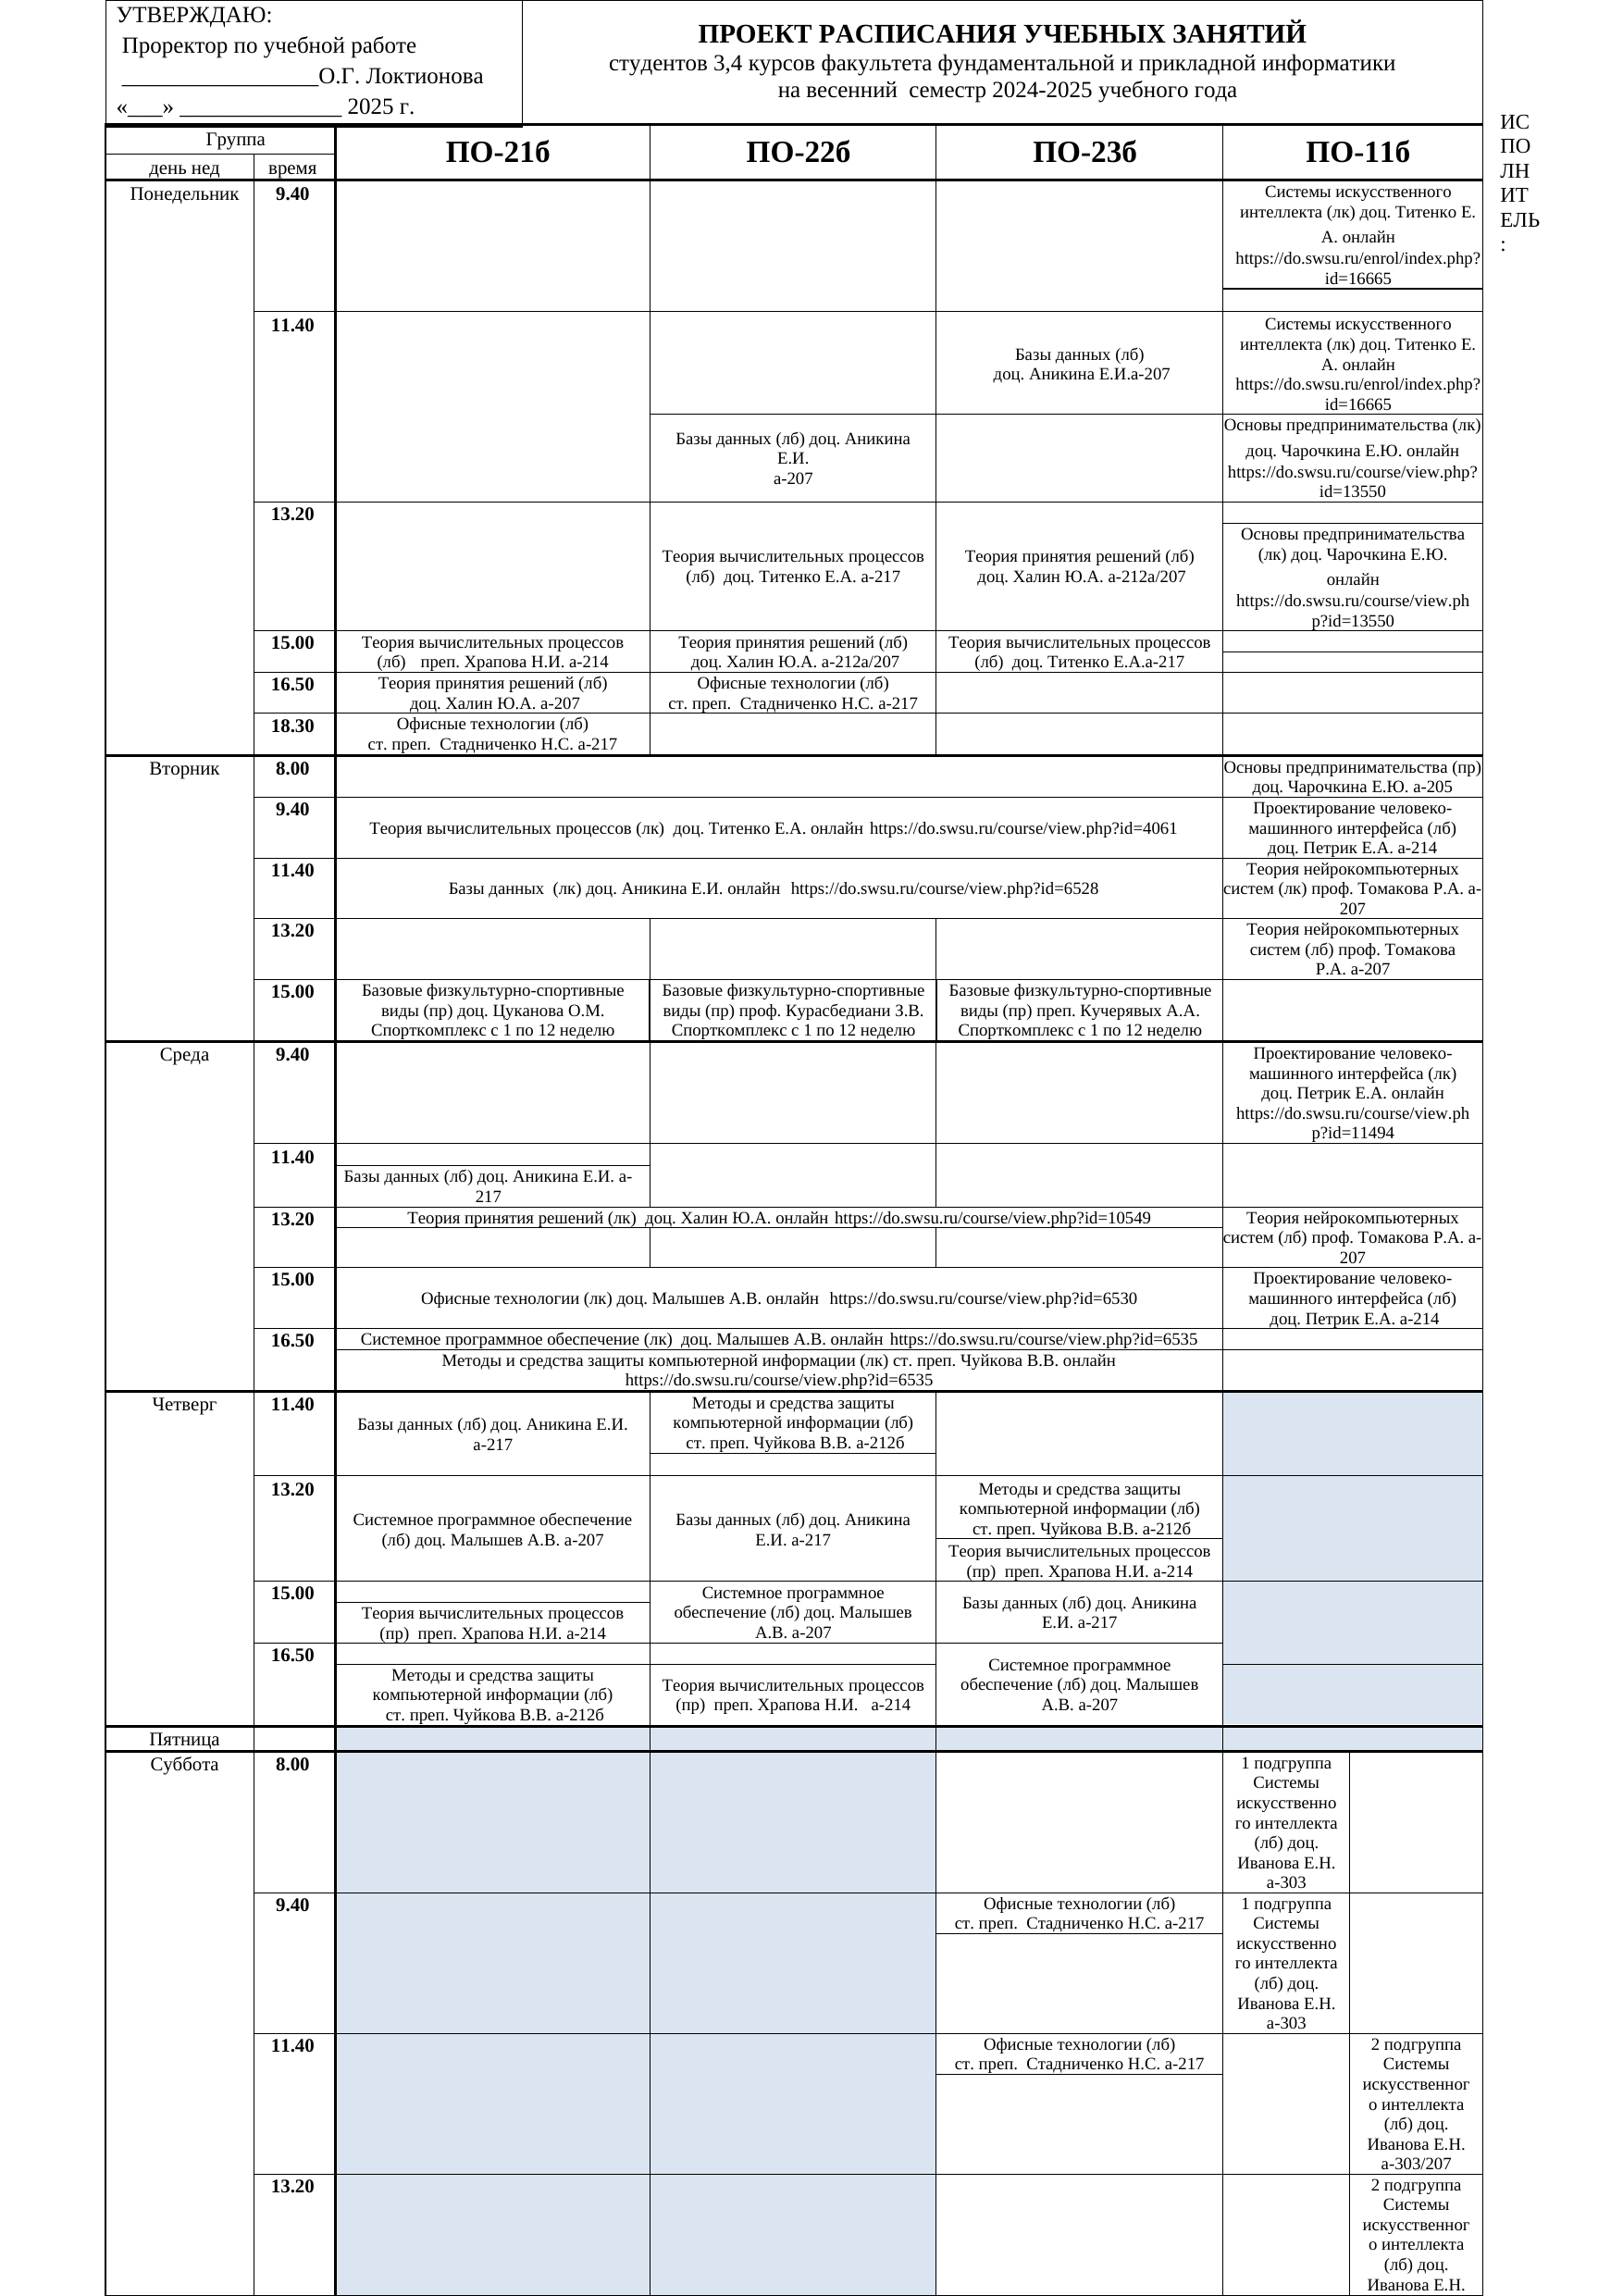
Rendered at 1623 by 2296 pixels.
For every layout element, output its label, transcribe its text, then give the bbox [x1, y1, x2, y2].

table_cell Основы предпринимательства (лк) доц. Чарочкина Е.Ю. онлайн https://do.swsu.ru/course/view.php?id=13550 [1223, 524, 1482, 630]
table_cell [650, 1893, 935, 2033]
table_cell Системное программное обеспечение (лб) доц. Малышев А.В. а-207 [936, 1644, 1222, 1724]
table_cell [936, 1934, 1222, 2033]
table_cell 15.00 [254, 1268, 334, 1328]
table_cell [1223, 503, 1482, 523]
table_cell Пятница [106, 1728, 254, 1750]
table_cell [650, 2034, 935, 2174]
table_cell [650, 1753, 935, 1893]
table_cell [650, 1043, 935, 1143]
table_cell 13.20 [254, 503, 334, 630]
table_cell [337, 1753, 650, 1893]
table_cell [936, 1753, 1222, 1893]
table_cell 2 подгруппа Системы искусственного интеллекта (лб) доц. Иванова Е.Н. а-301 [1350, 2175, 1482, 2295]
table_cell [650, 181, 935, 311]
table_cell Офисные технологии (лб) ст. преп. Стадниченко Н.С. а-217 [936, 1893, 1222, 1933]
table_cell Базы данных (лб) доц. Аникина Е.И. а-217 [337, 1166, 650, 1206]
table_cell 2 подгруппа Системы искусственного интеллекта (лб) доц. Иванова Е.Н. а-303/207 [1350, 2034, 1482, 2174]
table_cell [936, 714, 1222, 753]
table_cell Проектирование человеко-машинного интерфейса (лк) доц. Петрик Е.А. онлайн https://do.swsu.ru/course/view.php?id=11494 [1223, 1043, 1482, 1143]
table_cell 8.00 [254, 757, 334, 797]
table_cell [1223, 1728, 1482, 1750]
table_cell 9.40 [254, 181, 334, 311]
table_cell Системное программное обеспечение (лб) доц. Малышев А.В. а-207 [337, 1476, 650, 1581]
table_cell 13.20 [254, 1476, 334, 1581]
table_cell [936, 181, 1222, 311]
table_cell Офисные технологии (лк) доц. Малышев А.В. онлайн https://do.swsu.ru/course/view.php?id=6530 [337, 1268, 1222, 1328]
table_cell [936, 1228, 1222, 1267]
table_cell [650, 1728, 935, 1750]
table_cell [337, 181, 650, 311]
table_cell Системы искусственного интеллекта (лк) доц. Титенко Е. А. онлайн https://do.swsu.ru/enrol/index.php?id=16665 [1223, 312, 1482, 414]
table_cell Теория вычислительных процессов (лб) доц. Титенко Е.А.а-217 [936, 631, 1222, 672]
table_cell 11.40 [254, 859, 334, 918]
table_cell Теория вычислительных процессов (пр) преп. Храпова Н.И. а-214 [337, 1603, 650, 1643]
table_cell [1223, 2175, 1349, 2295]
table_cell 9.40 [254, 798, 334, 858]
table_cell [936, 673, 1222, 713]
table_cell Теория вычислительных процессов (лб) доц. Титенко Е.А. а-217 [650, 503, 935, 630]
table_cell Системы искусственного интеллекта (лк) доц. Титенко Е. А. онлайн https://do.swsu.ru/enrol/index.php?id=16665 [1223, 181, 1482, 288]
table_cell Проектирование человеко-машинного интерфейса (лб) доц. Петрик Е.А. а-214 [1223, 1268, 1482, 1328]
table_cell [1223, 980, 1482, 1040]
table_cell [337, 919, 650, 979]
table_cell [1223, 1329, 1482, 1349]
table_cell [650, 1454, 935, 1475]
table_cell Теория вычислительных процессов (лк) доц. Титенко Е.А. онлайн https://do.swsu.ru/course/view.php?id=4061 [337, 798, 1222, 858]
table_cell Группа [106, 128, 334, 154]
table_header УТВЕРЖДАЮ: Проректор по учебной работе _________________О.Г. Локтионова «___» ______________ 2025 г. [106, 1, 522, 123]
table_cell 13.20 [254, 919, 334, 979]
table_cell Базы данных (лб) доц. Аникина Е.И. а-217 [337, 1393, 650, 1475]
table_cell [936, 919, 1222, 979]
table_cell [650, 1144, 935, 1206]
table_cell Базы данных (лб) доц. Аникина Е.И. а-217 [936, 1582, 1222, 1643]
table_cell Базы данных (лк) доц. Аникина Е.И. онлайн https://do.swsu.ru/course/view.php?id=6528 [337, 859, 1222, 918]
table_cell Основы предпринимательства (лк) доц. Чарочкина Е.Ю. онлайн https://do.swsu.ru/course/view.php?id=13550 [1223, 415, 1482, 502]
text ИСПОЛНИТЕЛЬ: М.А.Конопатская [1483, 109, 1541, 427]
table_cell ПО-11б [1223, 126, 1482, 179]
table_cell [1223, 631, 1482, 652]
table_cell [650, 919, 935, 979]
table_cell [936, 1144, 1222, 1206]
table_cell [1223, 1350, 1482, 1390]
table_cell ПО-21б [337, 126, 650, 179]
table_cell 1 подгруппа Системы искусственного интеллекта (лб) доц. Иванова Е.Н. а-303 [1223, 1753, 1349, 1893]
table_cell Теория вычислительных процессов (пр) преп. Храпова Н.И. а-214 [650, 1665, 935, 1724]
table_cell 15.00 [254, 980, 334, 1040]
table_cell 18.30 [254, 714, 334, 753]
table_cell Базы данных (лб) доц. Аникина Е.И. а-207 [650, 415, 935, 502]
table_cell Теория принятия решений (лб) доц. Халин Ю.А. а-212а/207 [650, 631, 935, 672]
table_cell [1223, 2034, 1349, 2174]
table_cell 11.40 [254, 1393, 334, 1475]
table_cell [1223, 652, 1482, 672]
table_cell Методы и средства защиты компьютерной информации (лб) ст. преп. Чуйкова В.В. а-212б [337, 1665, 650, 1724]
table_cell Офисные технологии (лб) ст. преп. Стадниченко Н.С. а-217 [936, 2034, 1222, 2074]
table_cell [337, 2034, 650, 2174]
table_cell 8.00 [254, 1753, 334, 1893]
table_cell 9.40 [254, 1043, 334, 1143]
table_cell [650, 2175, 935, 2295]
table_cell Теория вычислительных процессов (лб) преп. Храпова Н.И. а-214 [337, 631, 650, 672]
table_cell Проектирование человеко-машинного интерфейса (лб) доц. Петрик Е.А. а-214 [1223, 798, 1482, 858]
table_cell Теория нейрокомпьютерных систем (лб) проф. Томакова Р.А. а-207 [1223, 1208, 1482, 1267]
table_cell [254, 1728, 334, 1750]
table_cell [337, 1043, 650, 1143]
table_cell Базовые физкультурно-спортивные виды (пр) доц. Цуканова О.М. Спорткомплекс с 1 по 12 неделю [337, 980, 649, 1040]
table_cell [337, 1228, 650, 1267]
table_cell Среда [106, 1043, 254, 1390]
table_cell Системное программное обеспечение (лк) доц. Малышев А.В. онлайн https://do.swsu.ru/course/view.php?id=6535 [337, 1329, 1222, 1349]
table_cell Вторник [106, 757, 254, 1040]
table_cell [337, 1582, 650, 1602]
table_cell Теория нейрокомпьютерных систем (лк) проф. Томакова Р.А. а-207 [1223, 859, 1482, 918]
table_header ПРОЕКТ РАСПИСАНИЯ УЧЕБНЫХ ЗАНЯТИЙ студентов 3,4 курсов факультета фундаментальной и прикладной информатики на весенний семестр 2024-2025 учебного года [523, 1, 1482, 123]
table_cell [650, 312, 935, 414]
table_cell Офисные технологии (лб) ст. преп. Стадниченко Н.С. а-217 [337, 714, 650, 753]
table_cell Системное программное обеспечение (лб) доц. Малышев А.В. а-207 [650, 1582, 935, 1643]
table_cell Основы предпринимательства (пр) доц. Чарочкина Е.Ю. а-205 [1223, 757, 1482, 797]
table_cell Понедельник [106, 181, 254, 753]
table_cell [1223, 1665, 1482, 1724]
table_cell Теория принятия решений (лб) доц. Халин Ю.А. а-212а/207 [936, 503, 1222, 630]
table_cell [936, 2175, 1222, 2295]
table_cell 15.00 [254, 1582, 334, 1643]
table_cell 9.40 [254, 1893, 334, 2033]
table_cell [650, 1644, 935, 1664]
table_cell [337, 757, 1222, 797]
table_cell [1223, 1144, 1482, 1206]
table_cell [337, 1644, 650, 1664]
table_cell 16.50 [254, 1329, 334, 1390]
table_cell Базы данных (лб) доц. Аникина Е.И. а-217 [650, 1476, 935, 1581]
table_cell 13.20 [254, 2175, 334, 2295]
table_cell [936, 1728, 1222, 1750]
table_cell Офисные технологии (лб) ст. преп. Стадниченко Н.С. а-217 [650, 673, 935, 713]
table_cell 15.00 [254, 631, 334, 672]
table_cell [650, 714, 935, 753]
table_cell [337, 1893, 650, 2033]
table_cell день нед [106, 155, 254, 179]
table_cell время [254, 155, 334, 179]
table_cell Методы и средства защиты компьютерной информации (лб) ст. преп. Чуйкова В.В. а-212б [936, 1476, 1222, 1538]
table_cell [936, 2075, 1222, 2174]
table_cell [1223, 673, 1482, 713]
table_cell Теория нейрокомпьютерных систем (лб) проф. Томакова Р.А. а-207 [1223, 919, 1482, 979]
table_cell ПО-22б [650, 126, 935, 179]
table_cell [337, 503, 650, 630]
table_cell 16.50 [254, 1644, 334, 1724]
table_cell ПО-23б [936, 126, 1222, 179]
table_cell [650, 1228, 935, 1267]
table_cell Базовые физкультурно-спортивные виды (пр) преп. Кучерявых А.А. Спорткомплекс с 1 по 12 неделю [937, 980, 1222, 1040]
table_cell Теория вычислительных процессов (пр) преп. Храпова Н.И. а-214 [936, 1539, 1222, 1581]
table_cell [936, 1043, 1222, 1143]
table_cell [936, 415, 1222, 502]
table_cell Суббота [106, 1753, 254, 2295]
table_cell 1 подгруппа Системы искусственного интеллекта (лб) доц. Иванова Е.Н. а-303 [1223, 1893, 1349, 2033]
table_cell Базы данных (лб) доц. Аникина Е.И.а-207 [936, 312, 1222, 414]
table_cell 11.40 [254, 2034, 334, 2174]
table_cell Теория принятия решений (лб) доц. Халин Ю.А. а-207 [337, 673, 650, 713]
table_cell [1350, 1893, 1482, 2033]
table_cell [1223, 1582, 1482, 1664]
table_cell Методы и средства защиты компьютерной информации (лб) ст. преп. Чуйкова В.В. а-212б [650, 1393, 935, 1452]
table_cell [1223, 290, 1482, 311]
table_cell [337, 312, 650, 502]
table_cell [936, 1393, 1222, 1475]
table_cell [1223, 714, 1482, 753]
table_cell 16.50 [254, 673, 334, 713]
table_cell 11.40 [254, 312, 334, 502]
table_cell [337, 2175, 650, 2295]
table_cell Базовые физкультурно-спортивные виды (пр) проф. Курасбедиани З.В. Спорткомплекс с 1 по 12 неделю [650, 980, 935, 1040]
table_cell [337, 1144, 650, 1165]
table_cell 13.20 [254, 1208, 334, 1267]
table_cell [1223, 1393, 1482, 1475]
table_cell Четверг [106, 1393, 254, 1724]
table_cell 11.40 [254, 1144, 334, 1206]
table_cell [337, 1728, 650, 1750]
table_cell [1350, 1753, 1482, 1893]
table_cell Методы и средства защиты компьютерной информации (лк) ст. преп. Чуйкова В.В. онлайн https://do.swsu.ru/course/view.php?id=6535 [337, 1350, 1222, 1390]
table_cell [1223, 1476, 1482, 1581]
table_cell Теория принятия решений (лк) доц. Халин Ю.А. онлайн https://do.swsu.ru/course/view.php?id=10549 [337, 1208, 1222, 1227]
